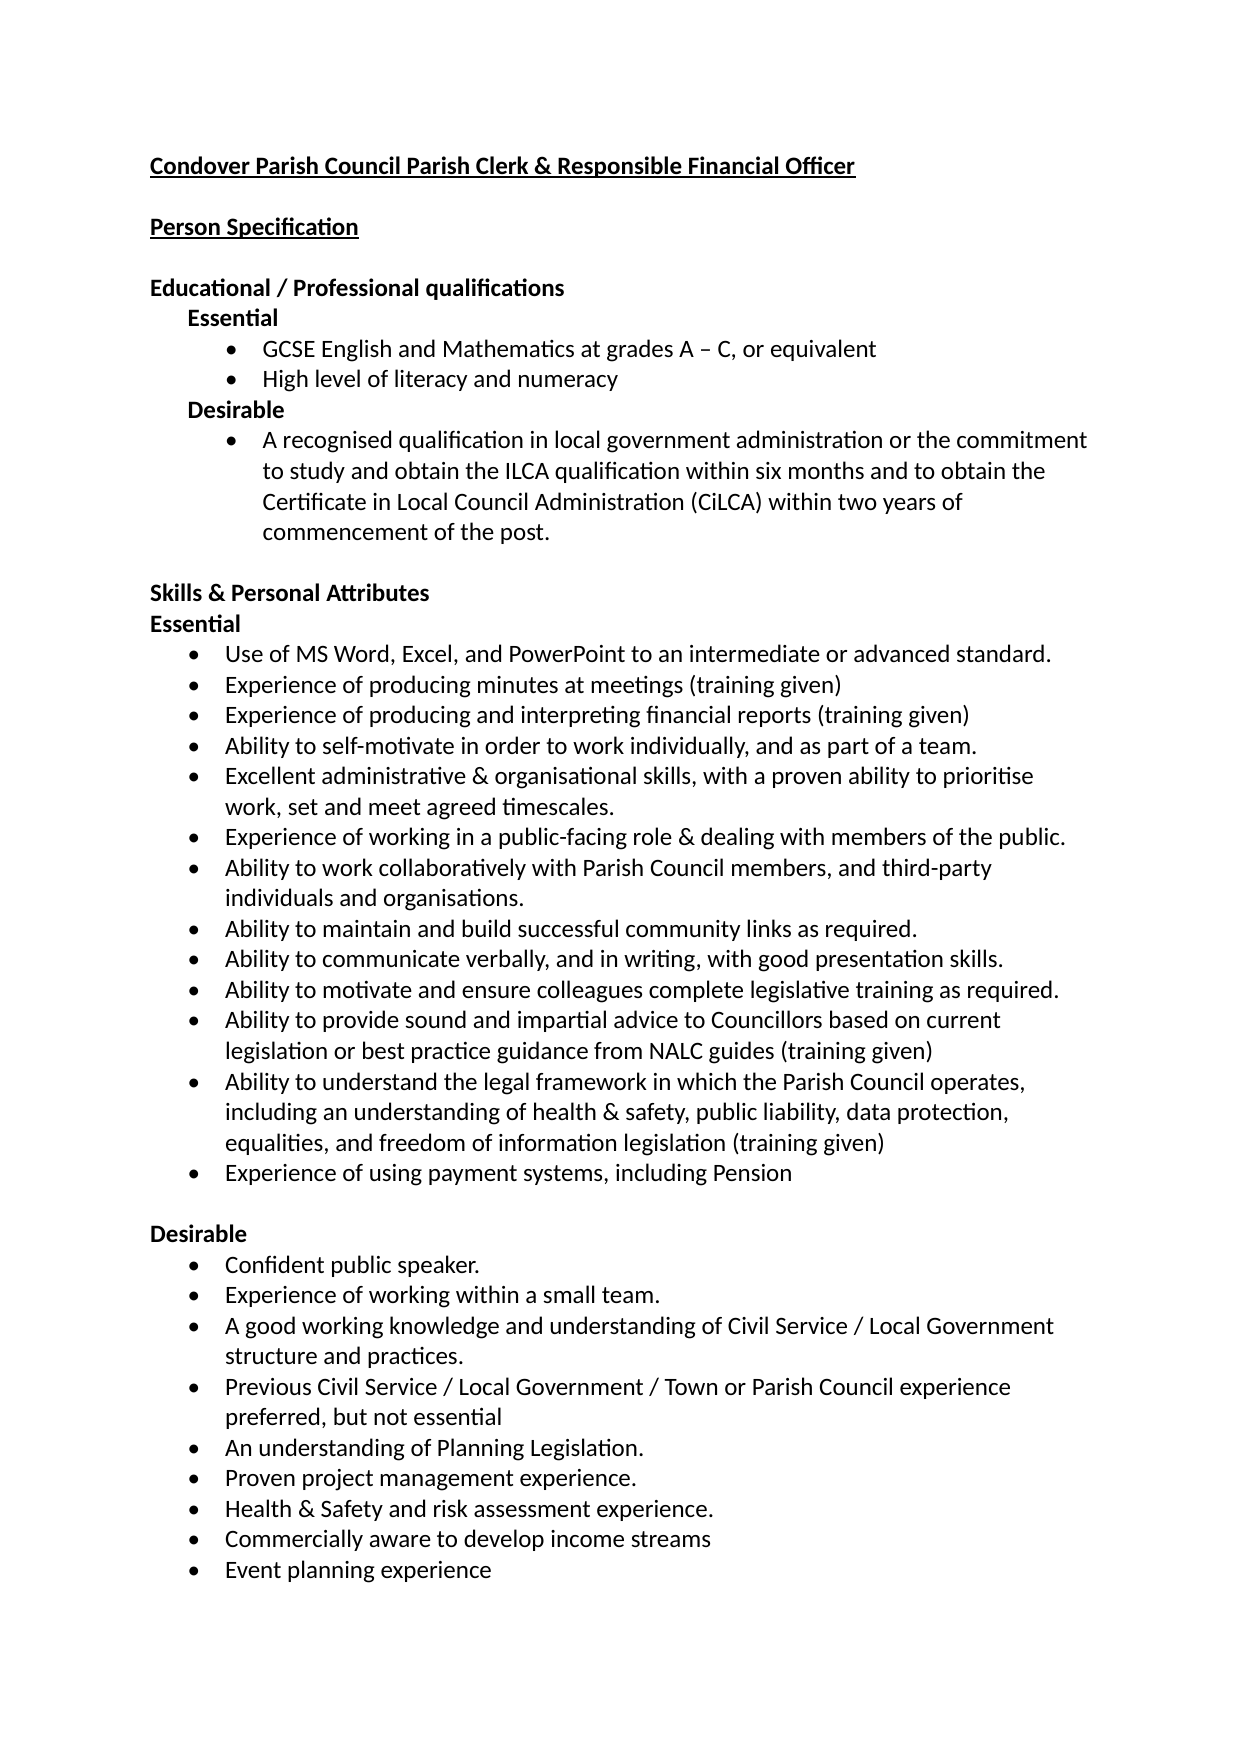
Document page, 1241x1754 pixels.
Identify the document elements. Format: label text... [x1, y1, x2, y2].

list Experience of using payment systems, including Pension [187, 1157, 1090, 1188]
text Desirable [187, 394, 1090, 425]
list Previous Civil Service / Local Government / Town or Parish Council experience preferred, but not essential [187, 1371, 1090, 1432]
text Desirable [150, 1218, 1090, 1249]
list Ability to motivate and ensure colleagues complete legislative training as required. [187, 974, 1090, 1004]
list Ability to communicate verbally, and in writing, with good presentation skills. [187, 943, 1090, 974]
text Person Specification [150, 211, 1090, 242]
text Condover Parish Council Parish Clerk & Responsible Financial Officer [150, 150, 1090, 181]
list Proven project management experience. [187, 1462, 1090, 1493]
list Ability to self-motivate in order to work individually, and as part of a team. [187, 730, 1090, 760]
list High level of literacy and numeracy [225, 364, 1090, 394]
list A recognised qualification in local government administration or the commitment to study and obtain the ILCA qualification within six months and to obtain the Certificate in Local Council Administration (CiLCA) within two years of commencement of the post. [225, 425, 1090, 547]
list Experience of working in a public-facing role & dealing with members of the public. [187, 821, 1090, 852]
list Commercially aware to develop income streams [187, 1523, 1090, 1554]
list Event planning experience [187, 1554, 1090, 1584]
list Ability to provide sound and impartial advice to Councillors based on current legislation or best practice guidance from NALC guides (training given) [187, 1004, 1090, 1066]
list An understanding of Planning Legislation. [187, 1432, 1090, 1462]
list A good working knowledge and understanding of Civil Service / Local Government structure and practices. [187, 1310, 1090, 1371]
list Experience of producing and interpreting financial reports (training given) [187, 699, 1090, 730]
list GCSE English and Mathematics at grades A – C, or equivalent [225, 333, 1090, 364]
list Health & Safety and risk assessment experience. [187, 1493, 1090, 1523]
list Experience of working within a small team. [187, 1279, 1090, 1310]
list Ability to work collaboratively with Parish Council members, and third-party individuals and organisations. [187, 852, 1090, 913]
list Use of MS Word, Excel, and PowerPoint to an intermediate or advanced standard. [187, 638, 1090, 669]
text Essential [187, 303, 1090, 333]
text Essential [150, 608, 1090, 638]
text Educational / Professional qualifications [150, 272, 1090, 303]
list Ability to maintain and build successful community links as required. [187, 913, 1090, 943]
list Experience of producing minutes at meetings (training given) [187, 669, 1090, 699]
list Ability to understand the legal framework in which the Parish Council operates, including an understanding of health & safety, public liability, data protection, equalities, and freedom of information legislation (training given) [187, 1066, 1090, 1157]
list Excellent administrative & organisational skills, with a proven ability to prioritise work, set and meet agreed timescales. [187, 760, 1090, 821]
text Skills & Personal Attributes [150, 577, 1090, 608]
list Confident public speaker. [187, 1249, 1090, 1279]
